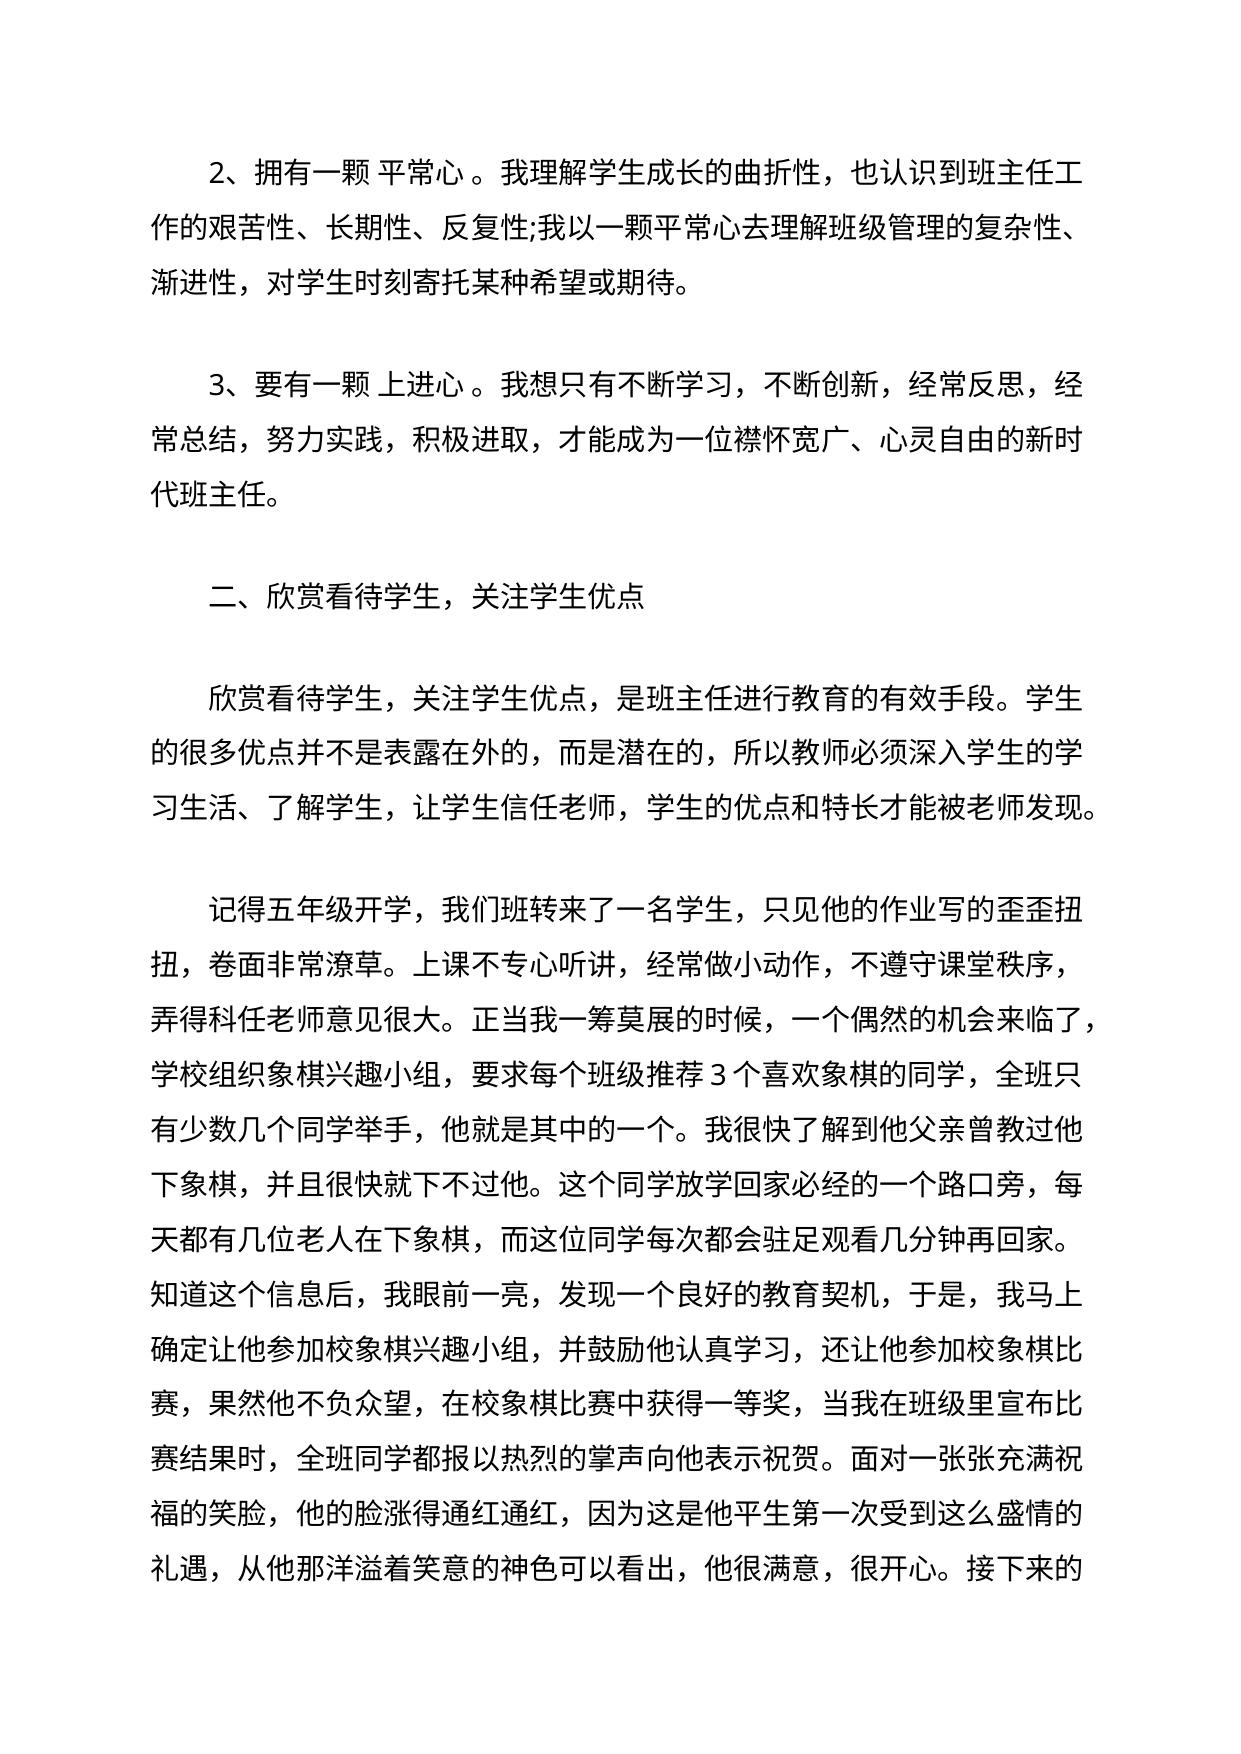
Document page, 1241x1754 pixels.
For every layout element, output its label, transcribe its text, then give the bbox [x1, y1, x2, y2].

text 二、欣赏看待学生，关注学生优点 [150, 573, 1090, 616]
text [150, 887, 1090, 1588]
text 2、拥有一颗 平常心 。我理解学生成长的曲折性，也认识到班主任工作的艰苦性、长期性、反复性;我以一颗平常心去理解班级管理的复杂性、渐进性，对学生时刻寄托某种希望或期待。 [150, 150, 1090, 302]
text 欣赏看待学生，关注学生优点，是班主任进行教育的有效手段。学生的很多优点并不是表露在外的，而是潜在的，所以教师必须深入学生的学习生活、了解学生，让学生信任老师，学生的优点和特长才能被老师发现。 [150, 675, 1090, 827]
text 3、要有一颗 上进心 。我想只有不断学习，不断创新，经常反思，经常总结，努力实践，积极进取，才能成为一位襟怀宽广、心灵自由的新时代班主任。 [150, 362, 1090, 514]
